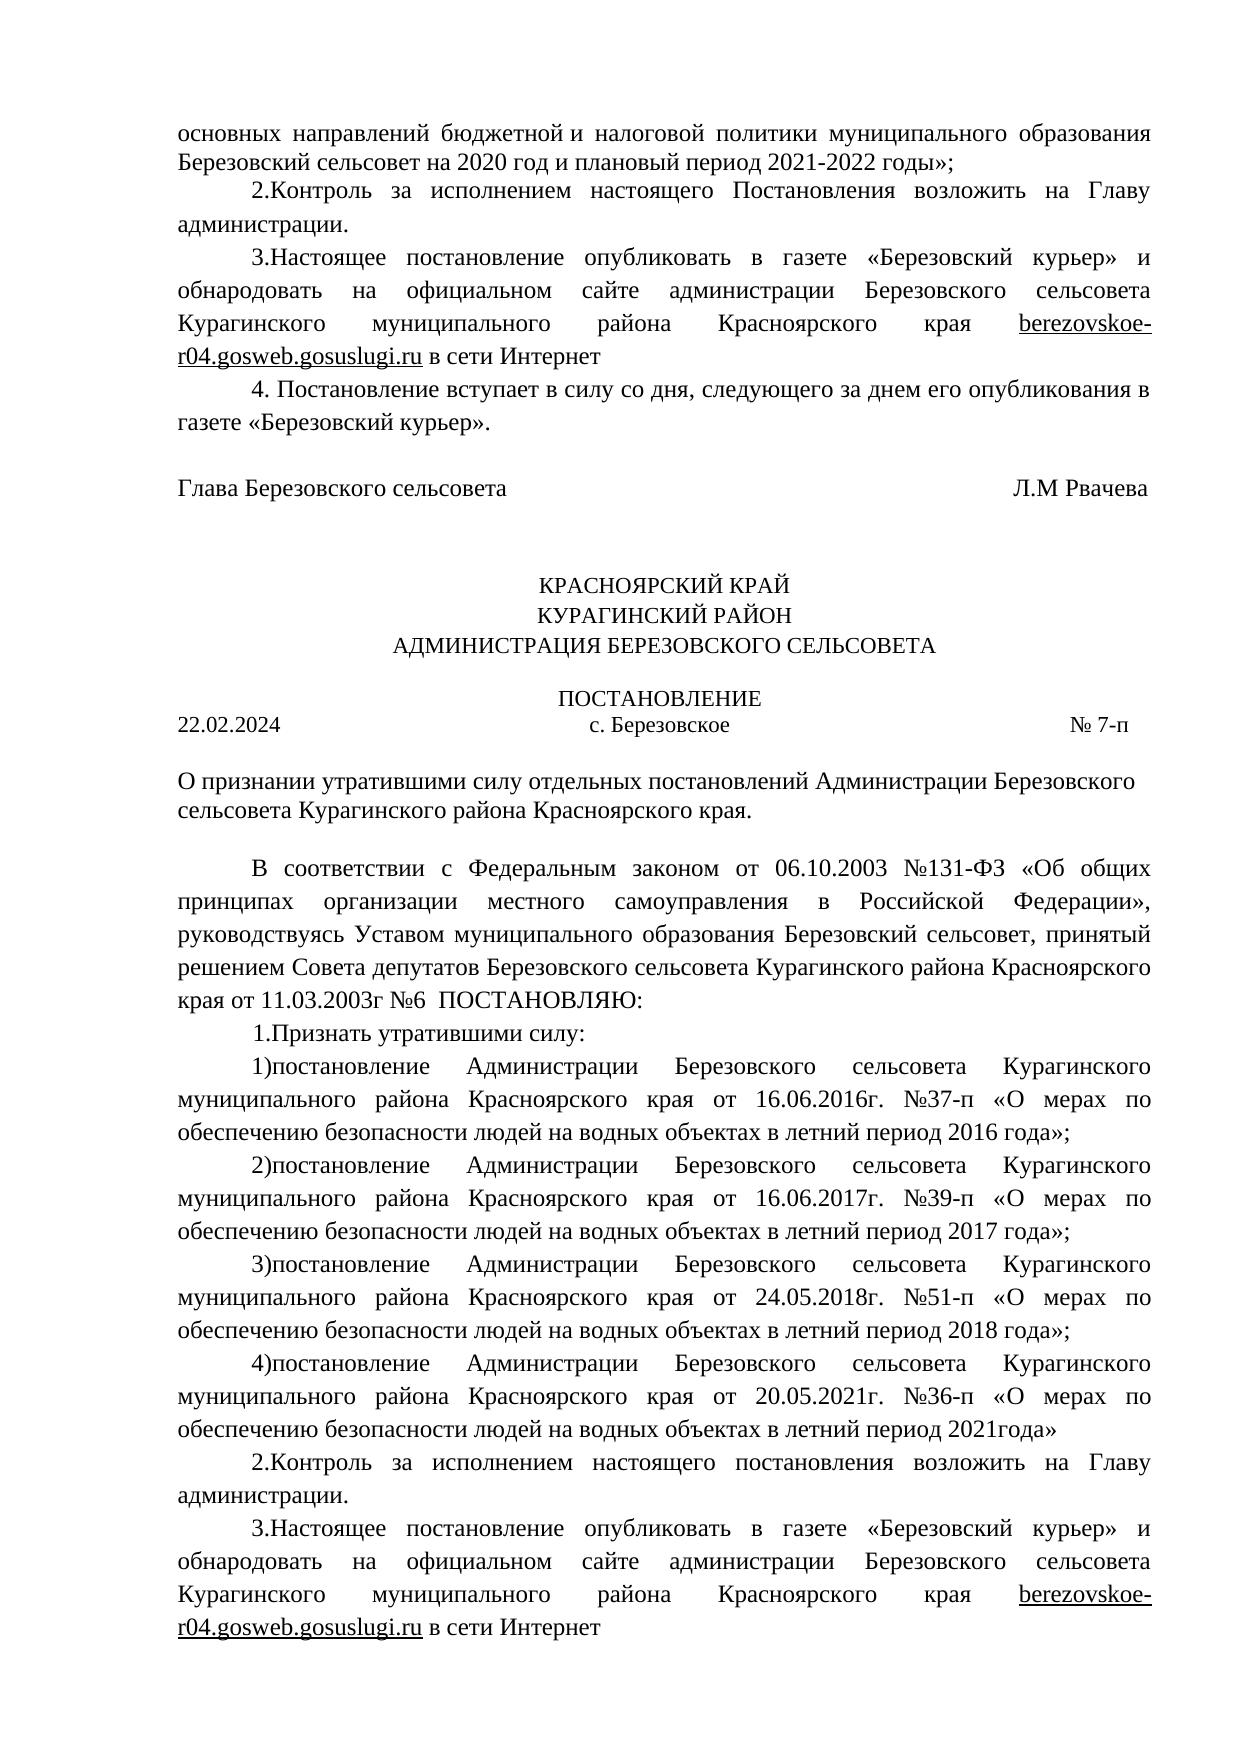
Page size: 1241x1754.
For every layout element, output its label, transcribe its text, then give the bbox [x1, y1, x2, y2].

text 22.02.2024 с. Березовское № 7-п [177, 711, 1152, 738]
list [177, 118, 1152, 176]
text 1.Признать утратившими силу: [177, 1018, 1152, 1047]
text КУРАГИНСКИЙ РАЙОН [177, 602, 1152, 628]
text 4. Постановление вступает в силу со дня, следующего за днем его опубликования в газете «Березовский курьер». [177, 374, 1152, 436]
text 3.Настоящее постановление опубликовать в газете «Березовский курьер» и обнародовать на официальном сайте администрации Березовского сельсовета Курагинского муниципального района Красноярского края berezovskoe-r04.gosweb.gosuslugi.ru в сети Интернет [177, 1513, 1152, 1641]
text КРАСНОЯРСКИЙ КРАЙ [177, 572, 1152, 598]
text 1)постановление Администрации Березовского сельсовета Курагинского муниципального района Красноярского края от 16.06.2016г. №37-п «О мерах по обеспечению безопасности людей на водных объектах в летний период 2016 года»; [177, 1051, 1152, 1146]
text 2.Контроль за исполнением настоящего Постановления возложить на Главу администрации. [177, 176, 1152, 237]
text 3)постановление Администрации Березовского сельсовета Курагинского муниципального района Красноярского края от 24.05.2018г. №51-п «О мерах по обеспечению безопасности людей на водных объектах в летний период 2018 года»; [177, 1249, 1152, 1344]
text 3.Настоящее постановление опубликовать в газете «Березовский курьер» и обнародовать на официальном сайте администрации Березовского сельсовета Курагинского муниципального района Красноярского края berezovskoe-r04.gosweb.gosuslugi.ru в сети Интернет [177, 242, 1152, 369]
text 4)постановление Администрации Березовского сельсовета Курагинского муниципального района Красноярского края от 20.05.2021г. №36-п «О мерах по обеспечению безопасности людей на водных объектах в летний период 2021года» [177, 1348, 1152, 1443]
text 2.Контроль за исполнением настоящего постановления возложить на Главу администрации. [177, 1447, 1152, 1509]
text Глава Березовского сельсовета Л.М Рвачева [177, 473, 1152, 502]
subtitle ПОСТАНОВЛЕНИЕ [8, 685, 1152, 711]
text В соответствии с Федеральным законом от 06.10.2003 №131-ФЗ «Об общих принципах организации местного самоуправления в Российской Федерации», руководствуясь Уставом муниципального образования Березовский сельсовет, принятый решением Совета депутатов Березовского сельсовета Курагинского района Красноярского края от 11.03.2003г №6 ПОСТАНОВЛЯЮ: [177, 853, 1152, 1013]
title АДМИНИСТРАЦИЯ БЕРЕЗОВСКОГО СЕЛЬСОВЕТА [177, 632, 1152, 659]
text О признании утратившими силу отдельных постановлений Администрации Березовского сельсовета Курагинского района Красноярского края. [177, 766, 1152, 824]
text 2)постановление Администрации Березовского сельсовета Курагинского муниципального района Красноярского края от 16.06.2017г. №39-п «О мерах по обеспечению безопасности людей на водных объектах в летний период 2017 года»; [177, 1150, 1152, 1245]
